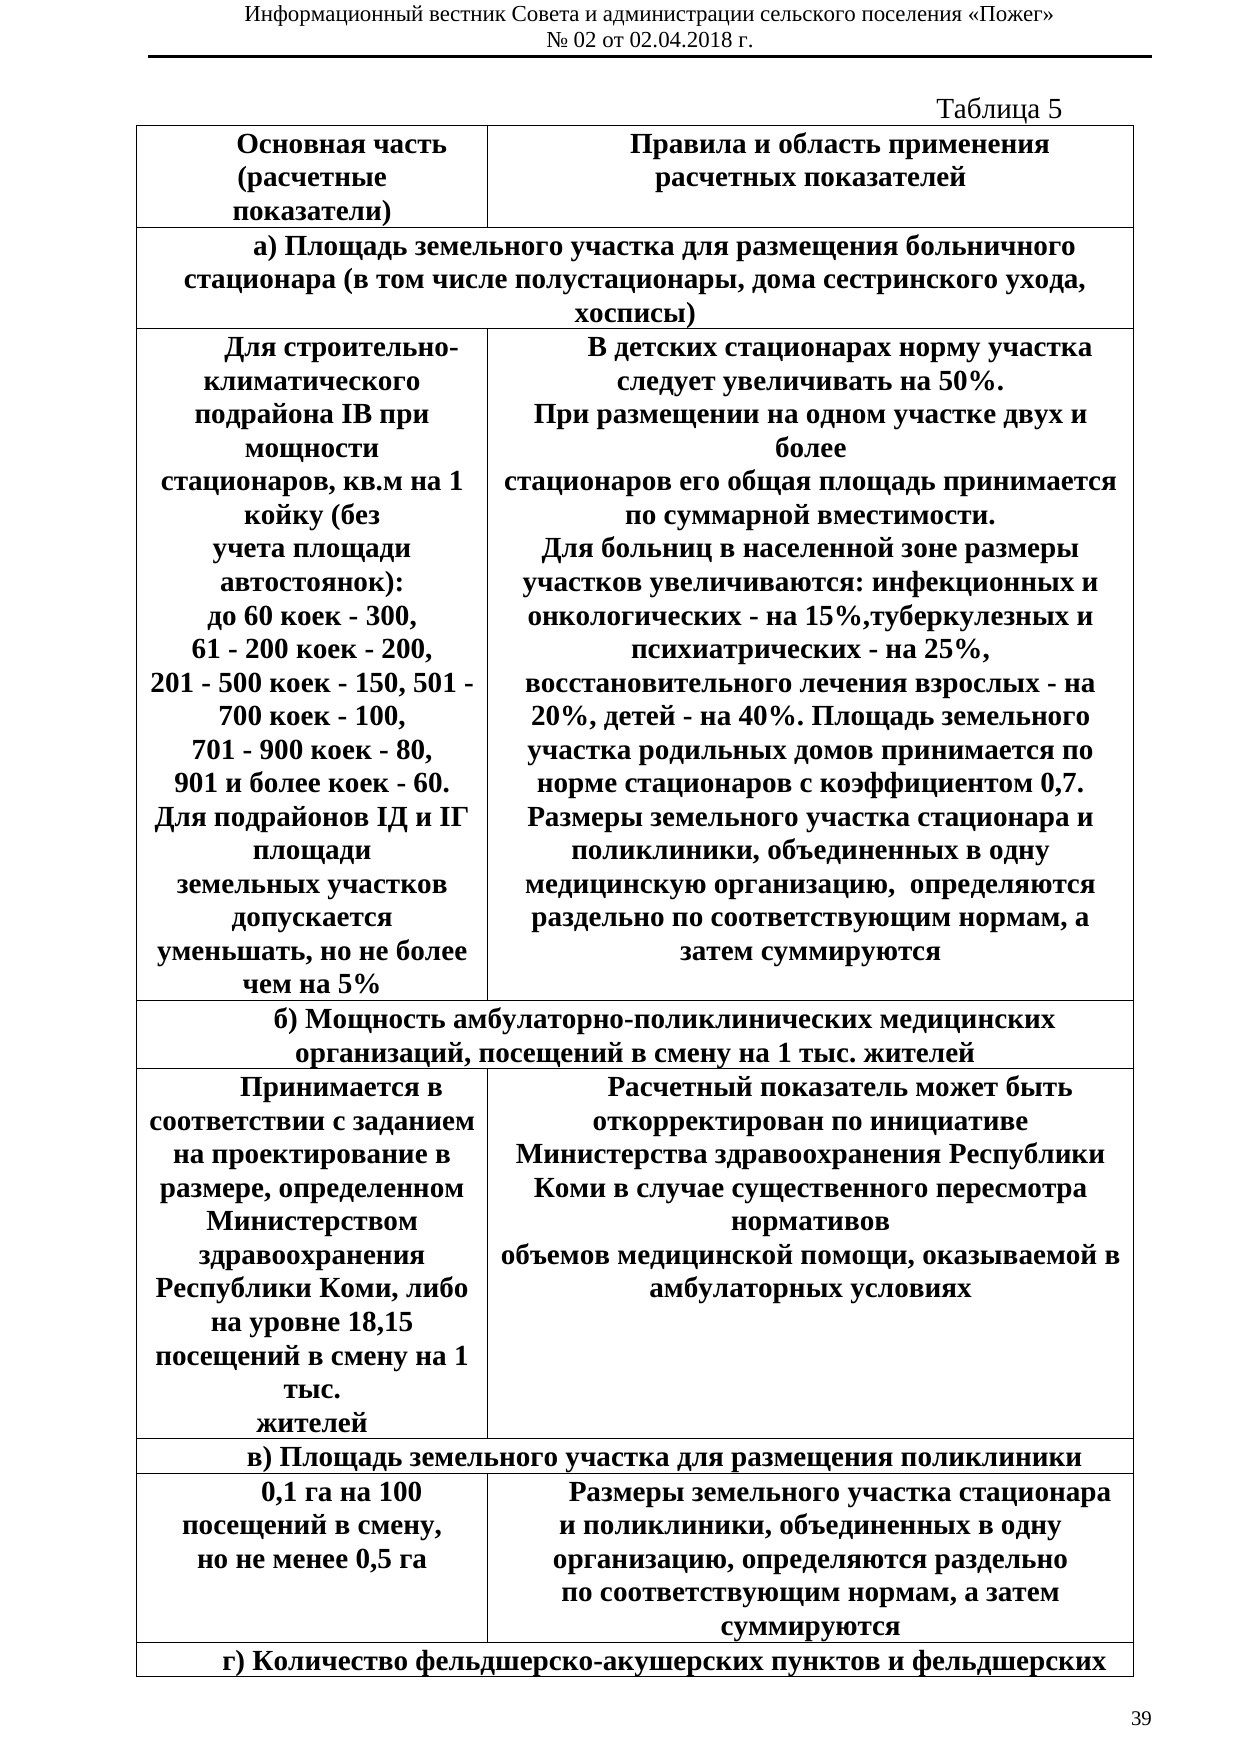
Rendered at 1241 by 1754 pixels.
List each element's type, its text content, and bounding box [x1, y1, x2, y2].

table_cell а) Площадь земельного участка для размещения больничного стационара (в том числе полустационары, дома сестринского ухода, хосписы) [137, 228, 1133, 328]
table_cell Расчетный показатель может быть откорректирован по инициативе Министерства здравоохранения Республики Коми в случае существенного пересмотра нормативов объемов медицинской помощи, оказываемой в амбулаторных условиях [488, 1069, 1133, 1438]
table_cell б) Мощность амбулаторно-поликлинических медицинских организаций, посещений в смену на 1 тыс. жителей [137, 1001, 1133, 1068]
table_cell Размеры земельного участка стационара и поликлиники, объединенных в одну организацию, определяются раздельно по соответствующим нормам, а затем суммируются [488, 1474, 1133, 1642]
table_header Правила и область применения расчетных показателей [488, 126, 1133, 227]
table_cell Принимается в соответствии с заданием на проектирование в размере, определенном Министерством здравоохранения Республики Коми, либо на уровне 18,15 посещений в смену на 1 тыс. жителей [137, 1069, 487, 1438]
text Таблица 5 [148, 91, 1152, 125]
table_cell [137, 1643, 1133, 1676]
table_cell Для строительно-климатического подрайона IВ при мощности стационаров, кв.м на 1 койку (без учета площади автостоянок): до 60 коек - 300, 61 - 200 коек - 200, 201 - 500 коек - 150, 501 - 700 коек - 100, 701 - 900 коек - 80, 901 и более коек - 60. Для подрайонов IД и IГ площади земельных участков допускается уменьшать, но не более чем на 5% [137, 329, 487, 1000]
table_header Основная часть (расчетные показатели) [137, 126, 487, 227]
table_cell в) Площадь земельного участка для размещения поликлиники [137, 1439, 1133, 1473]
table_cell В детских стационарах норму участка следует увеличивать на 50%. При размещении на одном участке двух и более стационаров его общая площадь принимается по суммарной вместимости. Для больниц в населенной зоне размеры участков увеличиваются: инфекционных и онкологических - на 15%,туберкулезных и психиатрических - на 25%, восстановительного лечения взрослых - на 20%, детей - на 40%. Площадь земельного участка родильных домов принимается по норме стационаров с коэффициентом 0,7. Размеры земельного участка стационара и поликлиники, объединенных в одну медицинскую организацию, определяются раздельно по соответствующим нормам, а затем суммируются [488, 329, 1133, 1000]
table_cell 0,1 га на 100 посещений в смену, но не менее 0,5 га [137, 1474, 487, 1642]
